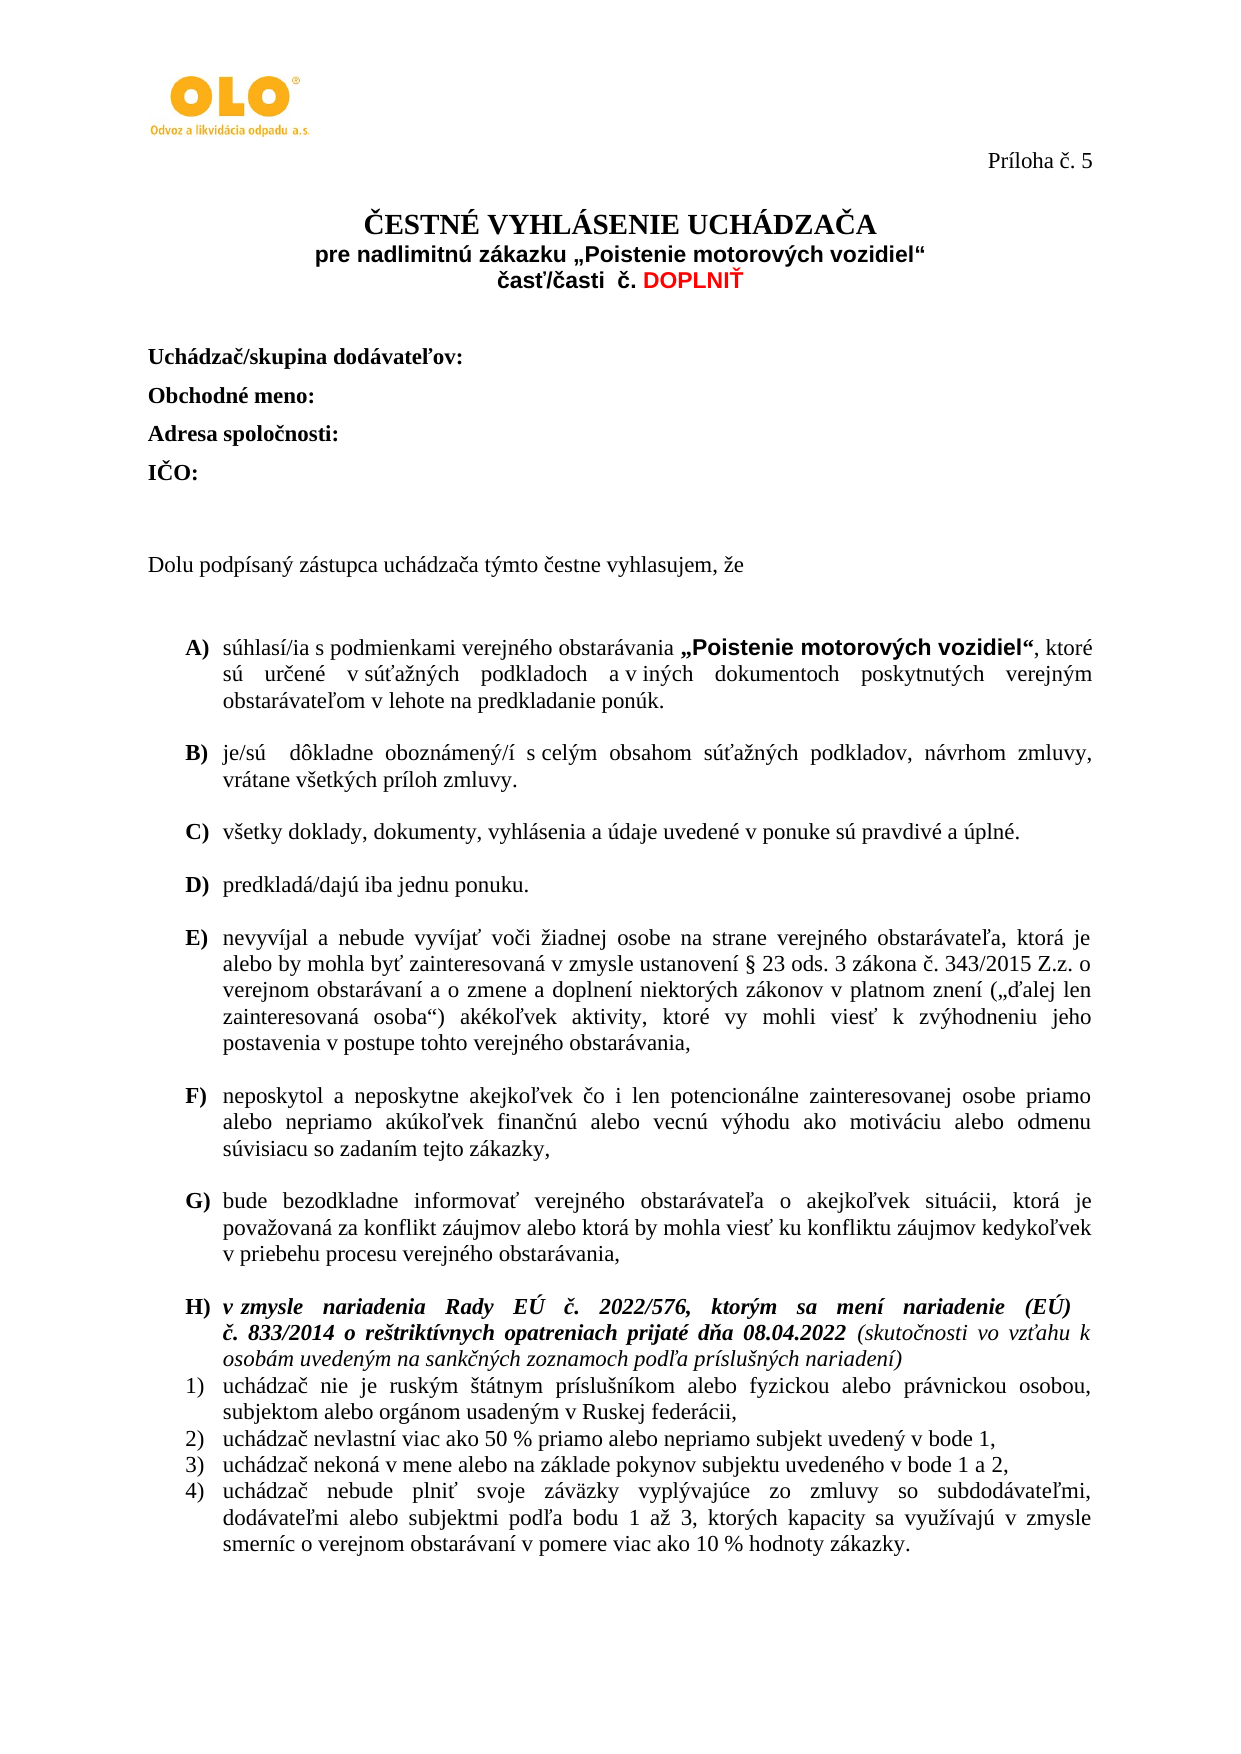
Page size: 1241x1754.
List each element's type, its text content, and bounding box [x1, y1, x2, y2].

list uchádzač nie je ruským štátnym príslušníkom alebo fyzickou alebo právnickou osobou, subjektom alebo orgánom usadeným v Ruskej federácii, [185, 1372, 1093, 1424]
list neposkytol a neposkytne akejkoľvek čo i len potencionálne zainteresovanej osobe priamo alebo nepriamo akúkoľvek finančnú alebo vecnú výhodu ako motiváciu alebo odmenu súvisiacu so zadaním tejto zákazky, [185, 1082, 1093, 1161]
list všetky doklady, dokumenty, vyhlásenia a údaje uvedené v ponuke sú pravdivé a úplné. [185, 818, 1093, 845]
list v zmysle nariadenia Rady EÚ č. 2022/576, ktorým sa mení nariadenie (EÚ) č. 833/2014 o reštriktívnych opatreniach prijaté dňa 08.04.2022 (skutočnosti vo vzťahu k osobám uvedeným na sankčných zoznamoch podľa príslušných nariadení) [185, 1293, 1093, 1372]
list nevyvíjal a nebude vyvíjať voči žiadnej osobe na strane verejného obstarávateľa, ktorá je alebo by mohla byť zainteresovaná v zmysle ustanovení § 23 ods. 3 zákona č. 343/2015 Z.z. o verejnom obstarávaní a o zmene a doplnení niektorých zákonov v platnom znení („ďalej len zainteresovaná osoba“) akékoľvek aktivity, ktoré vy mohli viesť k zvýhodneniu jeho postavenia v postupe tohto verejného obstarávania, [185, 924, 1093, 1056]
text pre nadlimitnú zákazku „Poistenie motorových vozidiel“ [148, 241, 1093, 267]
list predkladá/dajú iba jednu ponuku. [185, 871, 1093, 897]
text Dolu podpísaný zástupca uchádzača týmto čestne vyhlasujem, že [148, 551, 1093, 577]
list uchádzač nebude plniť svoje záväzky vyplývajúce zo zmluvy so subdodávateľmi, dodávateľmi alebo subjektmi podľa bodu 1 až 3, ktorých kapacity sa využívajú v zmysle smerníc o verejnom obstarávaní v pomere viac ako 10 % hodnoty zákazky. [185, 1477, 1093, 1556]
list je/sú dôkladne oboznámený/í s celým obsahom súťažných podkladov, návrhom zmluvy, vrátane všetkých príloh zmluvy. [185, 739, 1093, 792]
text Uchádzač/skupina dodávateľov: [148, 343, 1093, 369]
list súhlasí/ia s podmienkami verejného obstarávania „Poistenie motorových vozidiel“, ktoré sú určené v súťažných podkladoch a v iných dokumentoch poskytnutých verejným obstarávateľom v lehote na predkladanie ponúk. [185, 634, 1093, 713]
list uchádzač nevlastní viac ako 50 % priamo alebo nepriamo subjekt uvedený v bode 1, [185, 1424, 1093, 1451]
list bude bezodkladne informovať verejného obstarávateľa o akejkoľvek situácii, ktorá je považovaná za konflikt záujmov alebo ktorá by mohla viesť ku konfliktu záujmov kedykoľvek v priebehu procesu verejného obstarávania, [185, 1187, 1093, 1266]
text ČESTNÉ VYHLÁSENIE UCHÁDZAČA [148, 207, 1093, 241]
text časť/časti č. DOPLNIŤ [148, 267, 1093, 294]
text Adresa spoločnosti: [148, 421, 1093, 447]
list uchádzač nekoná v mene alebo na základe pokynov subjektu uvedeného v bode 1 a 2, [185, 1451, 1093, 1477]
text IČO: [148, 459, 1093, 486]
picture [150, 76, 310, 137]
text Príloha č. 5 [148, 148, 1093, 174]
text Obchodné meno: [148, 382, 1093, 408]
